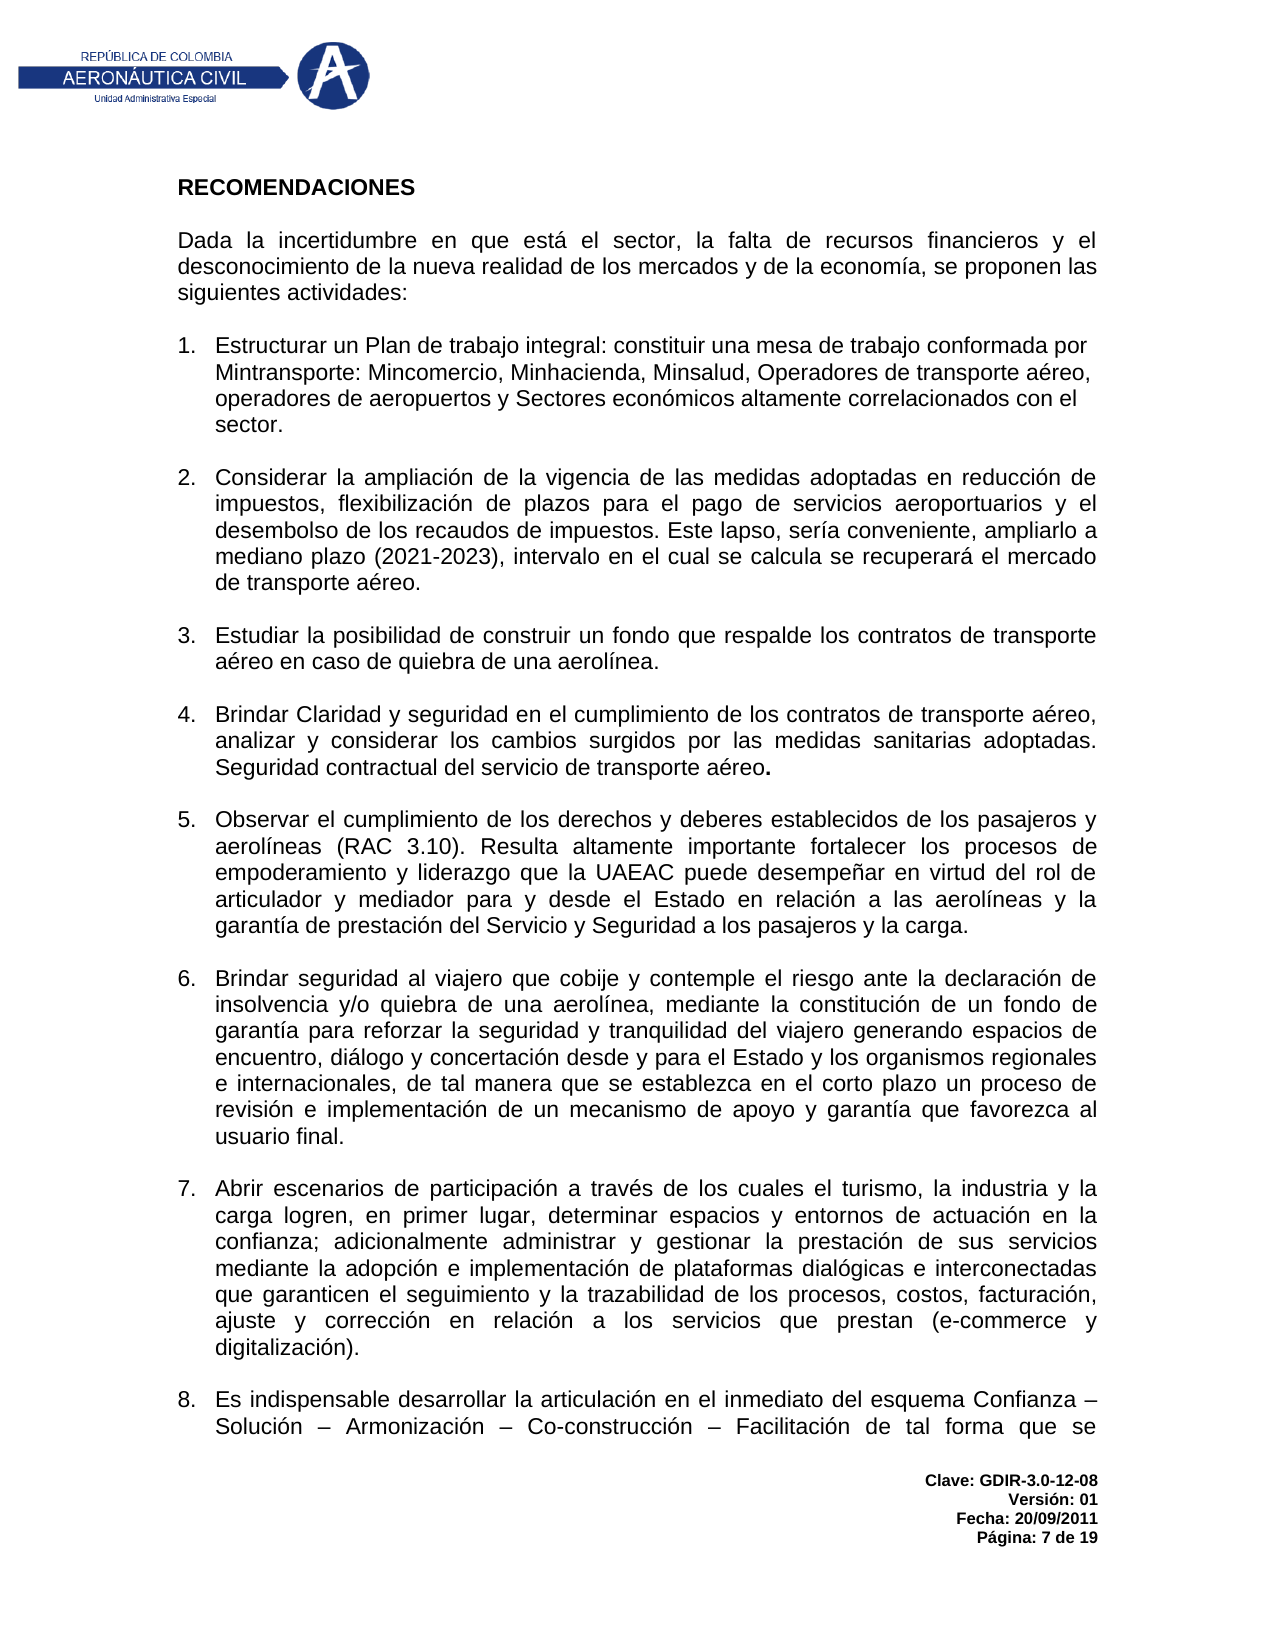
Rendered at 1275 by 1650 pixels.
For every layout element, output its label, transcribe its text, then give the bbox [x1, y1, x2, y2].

list Brindar Claridad y seguridad en el cumplimiento de los contratos de transporte aéreo, analizar y considerar los cambios surgidos por las medidas sanitarias adoptadas. Seguridad contractual del servicio de transporte aéreo. [177, 701, 1098, 780]
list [177, 1386, 1098, 1439]
list Observar el cumplimiento de los derechos y deberes establecidos de los pasajeros y aerolíneas (RAC 3.10). Resulta altamente importante fortalecer los procesos de empoderamiento y liderazgo que la UAEAC puede desempeñar en virtud del rol de articulador y mediador para y desde el Estado en relación a las aerolíneas y la garantía de prestación del Servicio y Seguridad a los pasajeros y la carga. [177, 806, 1098, 938]
list Considerar la ampliación de la vigencia de las medidas adoptadas en reducción de impuestos, flexibilización de plazos para el pago de servicios aeroportuarios y el desembolso de los recaudos de impuestos. Este lapso, sería conveniente, ampliarlo a mediano plazo (2021-2023), intervalo en el cual se calcula se recuperará el mercado de transporte aéreo. [177, 464, 1098, 596]
text Dada la incertidumbre en que está el sector, la falta de recursos financieros y el desconocimiento de la nueva realidad de los mercados y de la economía, se proponen las siguientes actividades: [177, 227, 1098, 306]
list Abrir escenarios de participación a través de los cuales el turismo, la industria y la carga logren, en primer lugar, determinar espacios y entornos de actuación en la confianza; adicionalmente administrar y gestionar la prestación de sus servicios mediante la adopción e implementación de plataformas dialógicas e interconectadas que garanticen el seguimiento y la trazabilidad de los procesos, costos, facturación, ajuste y corrección en relación a los servicios que prestan (e-commerce y digitalización). [177, 1175, 1098, 1360]
list Estructurar un Plan de trabajo integral: constituir una mesa de trabajo conformada por Mintransporte: Mincomercio, Minhacienda, Minsalud, Operadores de transporte aéreo, operadores de aeropuertos y Sectores económicos altamente correlacionados con el sector. [177, 332, 1098, 437]
list Brindar seguridad al viajero que cobije y contemple el riesgo ante la declaración de insolvencia y/o quiebra de una aerolínea, mediante la constitución de un fondo de garantía para reforzar la seguridad y tranquilidad del viajero generando espacios de encuentro, diálogo y concertación desde y para el Estado y los organismos regionales e internacionales, de tal manera que se establezca en el corto plazo un proceso de revisión e implementación de un mecanismo de apoyo y garantía que favorezca al usuario final. [177, 964, 1098, 1149]
list Estudiar la posibilidad de construir un fondo que respalde los contratos de transporte aéreo en caso de quiebra de una aerolínea. [177, 622, 1098, 675]
picture [17, 15, 390, 132]
text RECOMENDACIONES [177, 174, 1098, 200]
